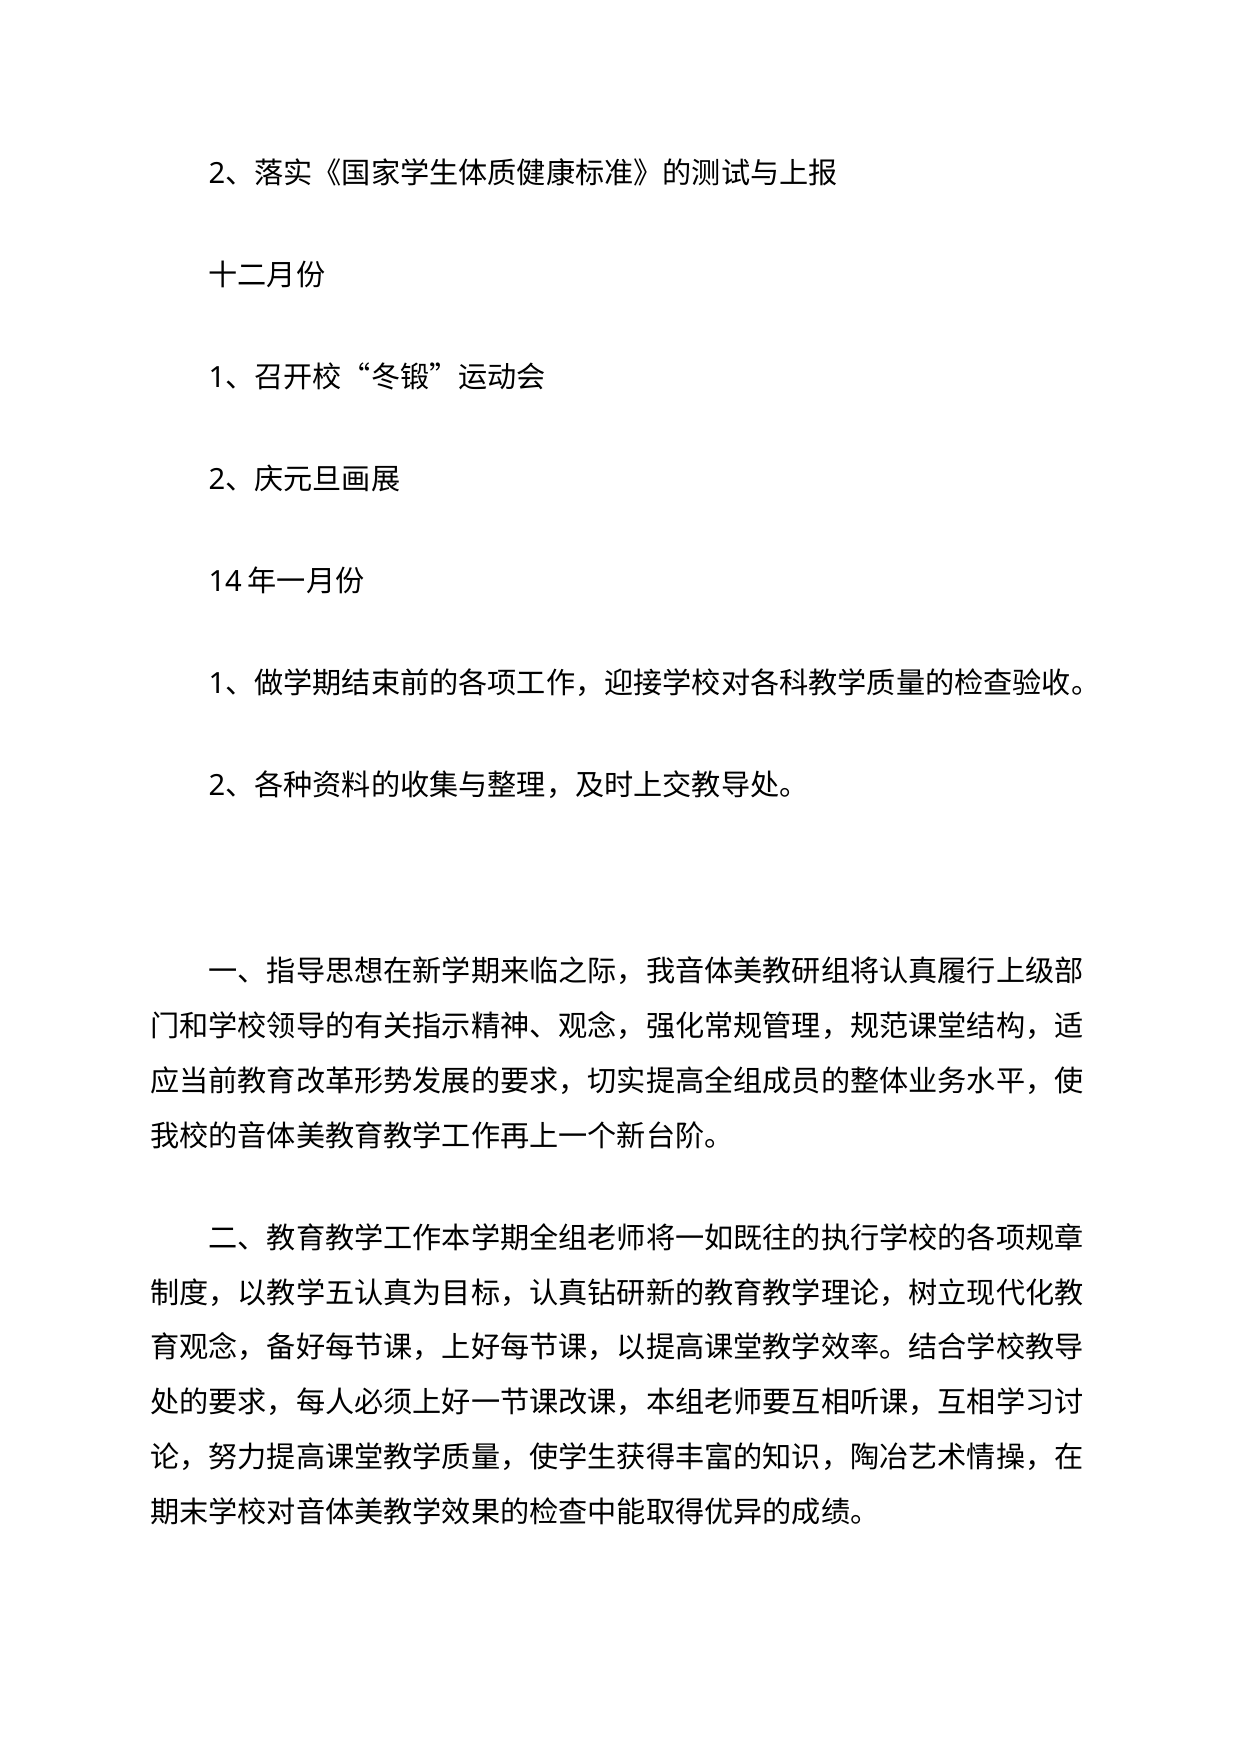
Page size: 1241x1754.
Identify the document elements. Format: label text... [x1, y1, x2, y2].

text 十二月份 [150, 252, 1090, 294]
text 2、各种资料的收集与整理，及时上交教导处。 [150, 762, 1090, 804]
text 二、教育教学工作本学期全组老师将一如既往的执行学校的各项规章制度，以教学五认真为目标，认真钻研新的教育教学理论，树立现代化教育观念，备好每节课，上好每节课，以提高课堂教学效率。结合学校教导处的要求，每人必须上好一节课改课，本组老师要互相听课，互相学习讨论，努力提高课堂教学质量，使学生获得丰富的知识，陶冶艺术情操，在期末学校对音体美教学效果的检查中能取得优异的成绩。 [150, 1214, 1090, 1531]
text 2、庆元旦画展 [150, 456, 1090, 498]
text 1、召开校“冬锻”运动会 [150, 354, 1090, 396]
text 1、做学期结束前的各项工作，迎接学校对各科教学质量的检查验收。 [150, 660, 1090, 702]
text 一、指导思想在新学期来临之际，我音体美教研组将认真履行上级部门和学校领导的有关指示精神、观念，强化常规管理，规范课堂结构，适应当前教育改革形势发展的要求，切实提高全组成员的整体业务水平，使我校的音体美教育教学工作再上一个新台阶。 [150, 948, 1090, 1155]
text 2、落实《国家学生体质健康标准》的测试与上报 [150, 150, 1090, 192]
text 14年一月份 [150, 558, 1090, 600]
